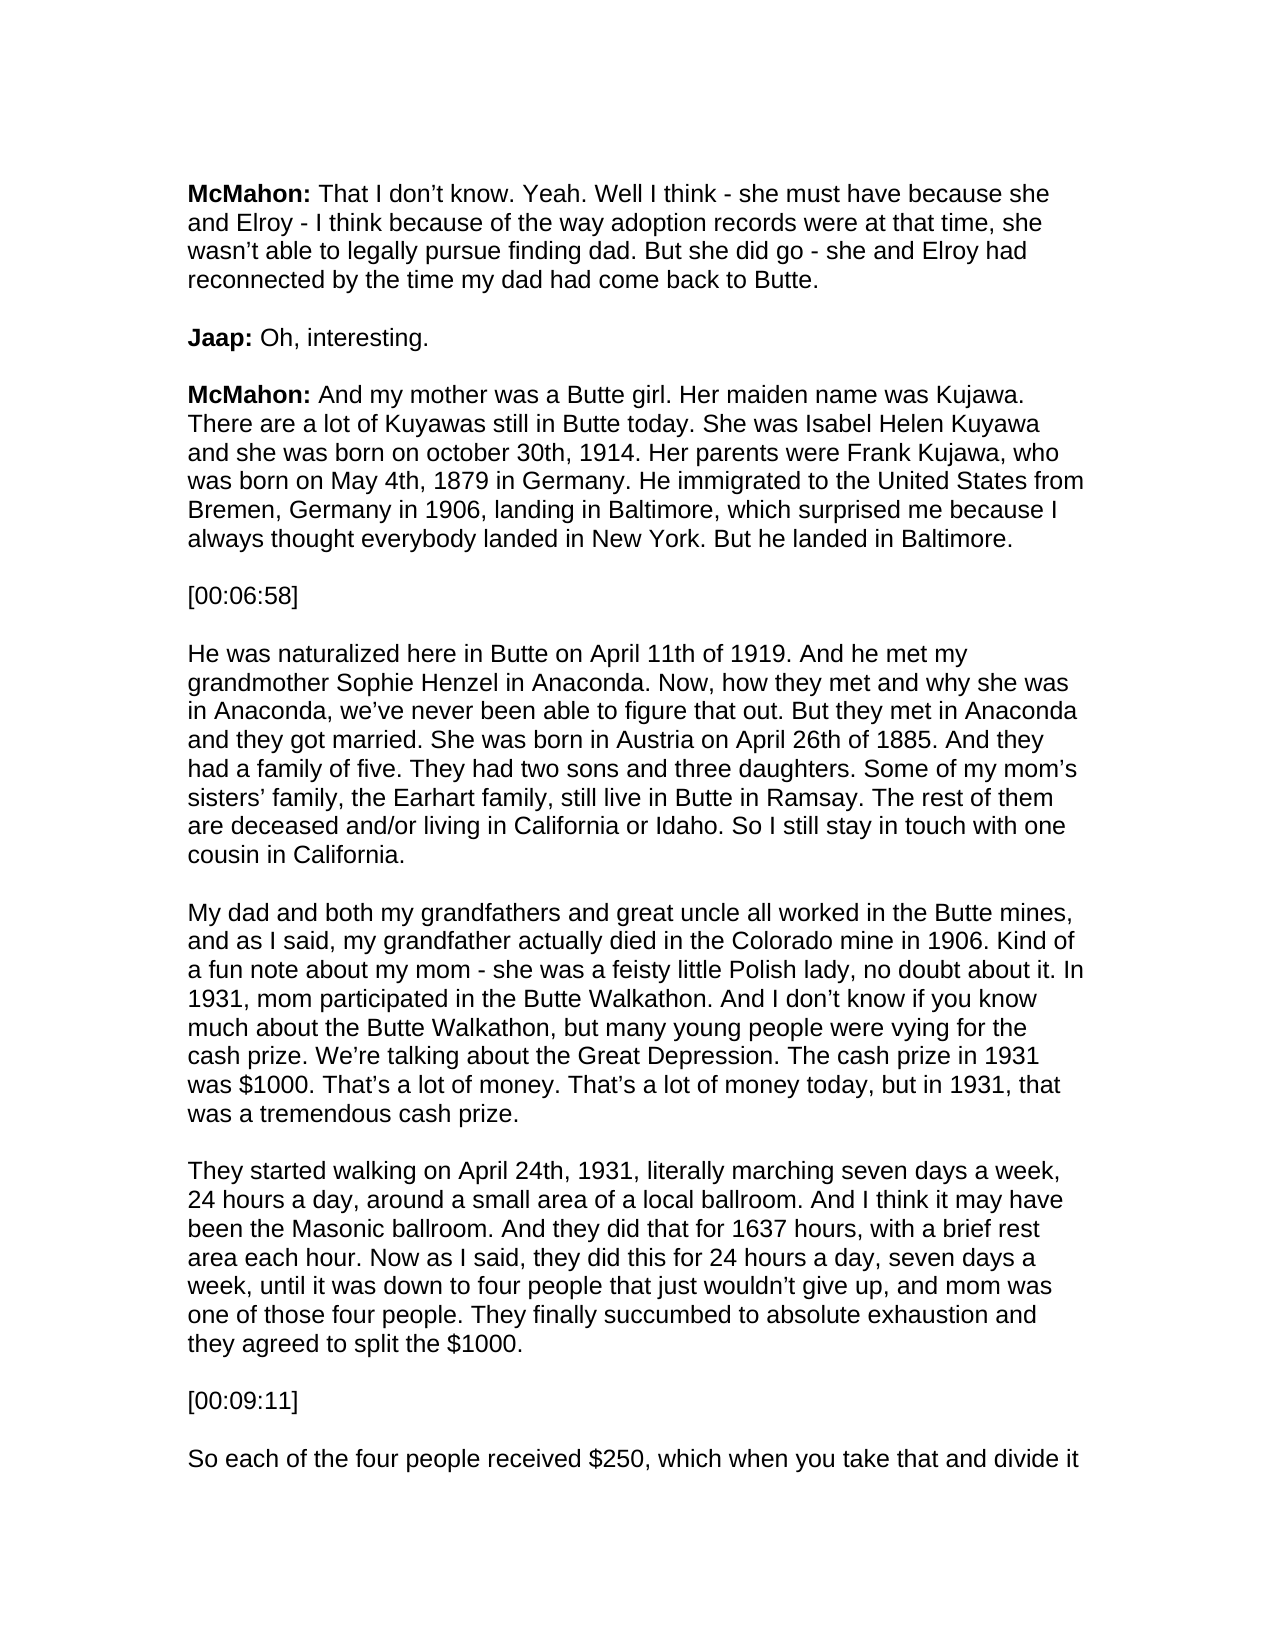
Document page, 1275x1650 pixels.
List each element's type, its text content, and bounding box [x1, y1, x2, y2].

text My dad and both my grandfathers and great uncle all worked in the Butte mines, and as I said, my grandfather actually died in the Colorado mine in 1906. Kind of a fun note about my mom - she was a feisty little Polish lady, no doubt about it. In 1931, mom participated in the Butte Walkathon. And I don’t know if you know much about the Butte Walkathon, but many young people were vying for the cash prize. We’re talking about the Great Depression. The cash prize in 1931 was $1000. That’s a lot of money. That’s a lot of money today, but in 1931, that was a tremendous cash prize. [187, 897, 1087, 1127]
text Jaap: Oh, interesting. [187, 322, 1087, 351]
text They started walking on April 24th, 1931, literally marching seven days a week, 24 hours a day, around a small area of a local ballroom. And I think it may have been the Masonic ballroom. And they did that for 1637 hours, with a brief rest area each hour. Now as I said, they did this for 24 hours a day, seven days a week, until it was down to four people that just wouldn’t give up, and mom was one of those four people. They finally succumbed to absolute exhaustion and they agreed to split the $1000. [187, 1156, 1087, 1357]
text [00:06:58] [187, 581, 1087, 610]
text McMahon: And my mother was a Butte girl. Her maiden name was Kujawa. There are a lot of Kuyawas still in Butte today. She was Isabel Helen Kuyawa and she was born on october 30th, 1914. Her parents were Frank Kujawa, who was born on May 4th, 1879 in Germany. He immigrated to the United States from Bremen, Germany in 1906, landing in Baltimore, which surprised me because I always thought everybody landed in New York. But he landed in Baltimore. [187, 380, 1087, 552]
text He was naturalized here in Butte on April 11th of 1919. And he met my grandmother Sophie Henzel in Anaconda. Now, how they met and why she was in Anaconda, we’ve never been able to figure that out. But they met in Anaconda and they got married. She was born in Austria on April 26th of 1885. And they had a family of five. They had two sons and three daughters. Some of my mom’s sisters’ family, the Earhart family, still live in Butte in Ramsay. The rest of them are deceased and/or living in California or Idaho. So I still stay in touch with one cousin in California. [187, 639, 1087, 869]
text McMahon: That I don’t know. Yeah. Well I think - she must have because she and Elroy - I think because of the way adoption records were at that time, she wasn’t able to legally pursue finding dad. But she did go - she and Elroy had reconnected by the time my dad had come back to Butte. [187, 179, 1087, 294]
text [187, 1444, 1087, 1472]
text [00:09:11] [187, 1386, 1087, 1415]
